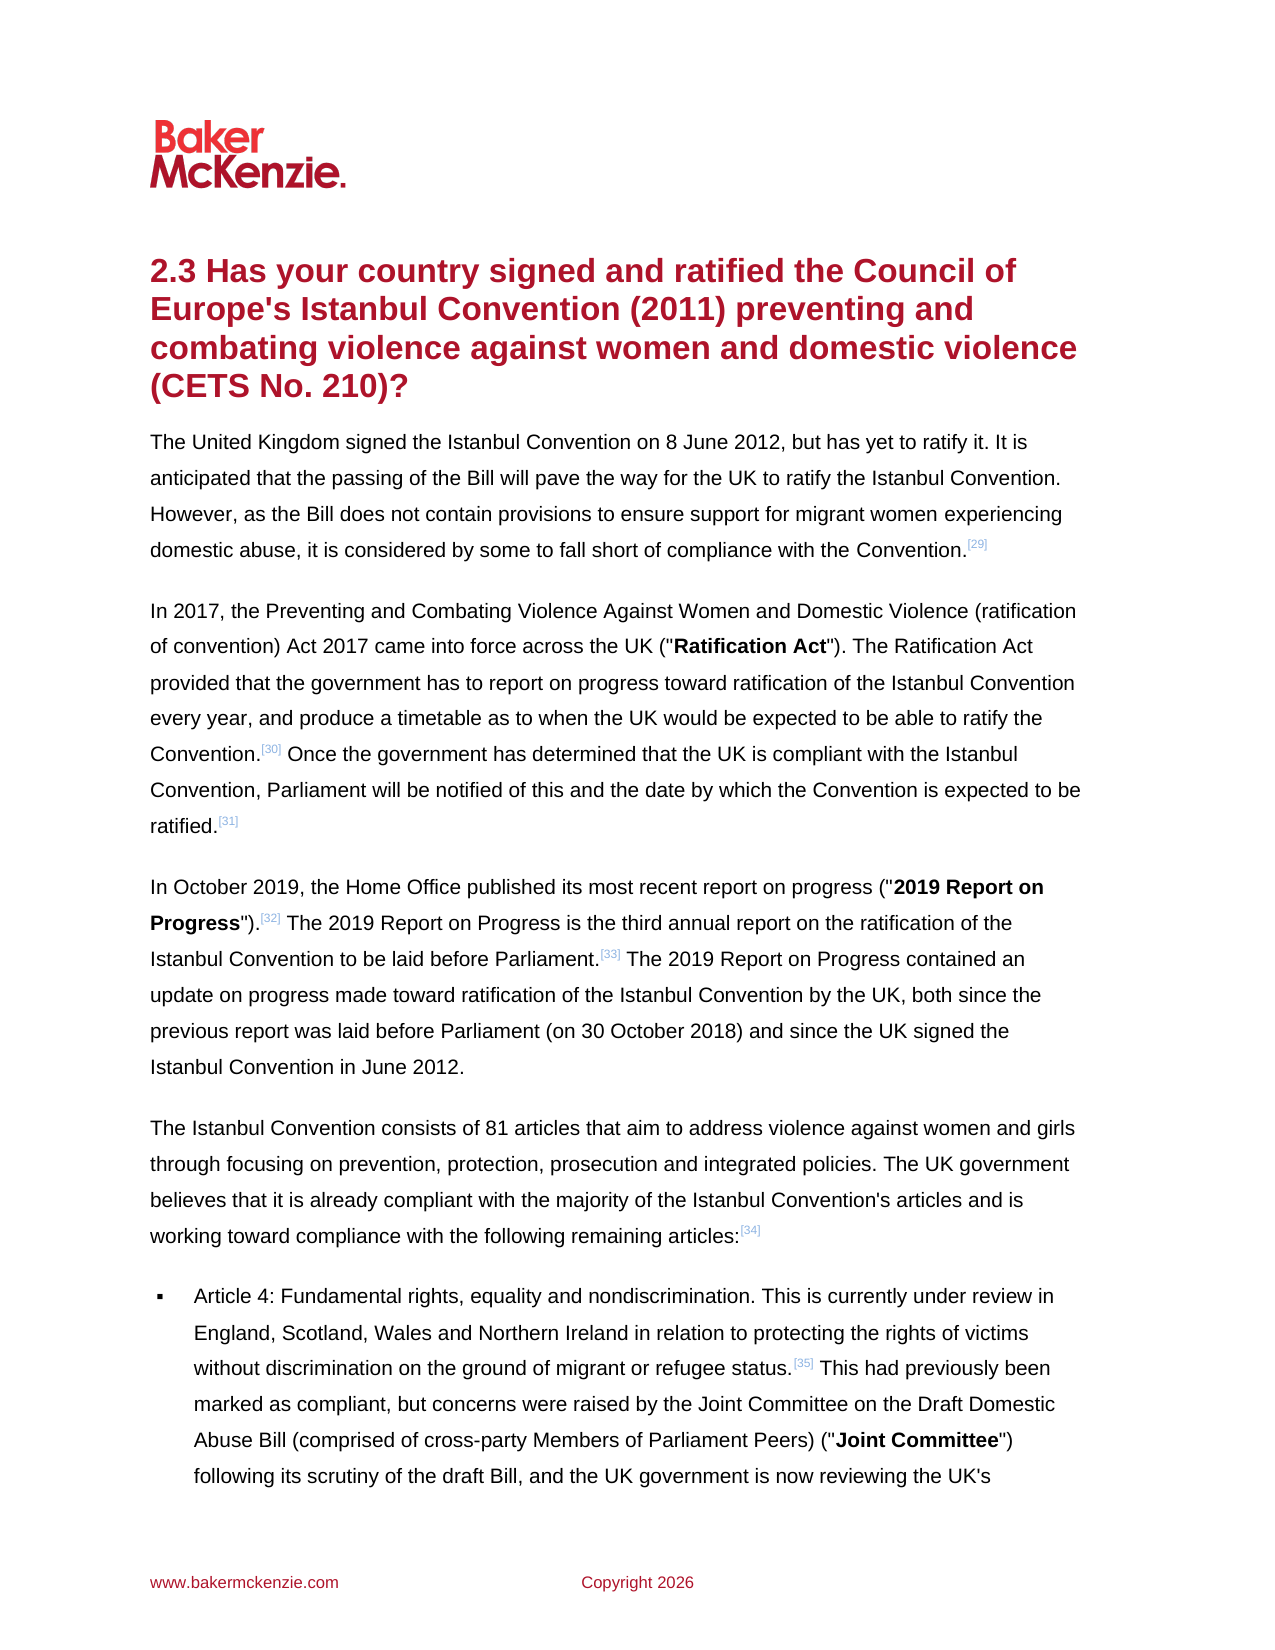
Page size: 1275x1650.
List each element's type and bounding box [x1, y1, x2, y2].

picture [150, 120, 346, 189]
